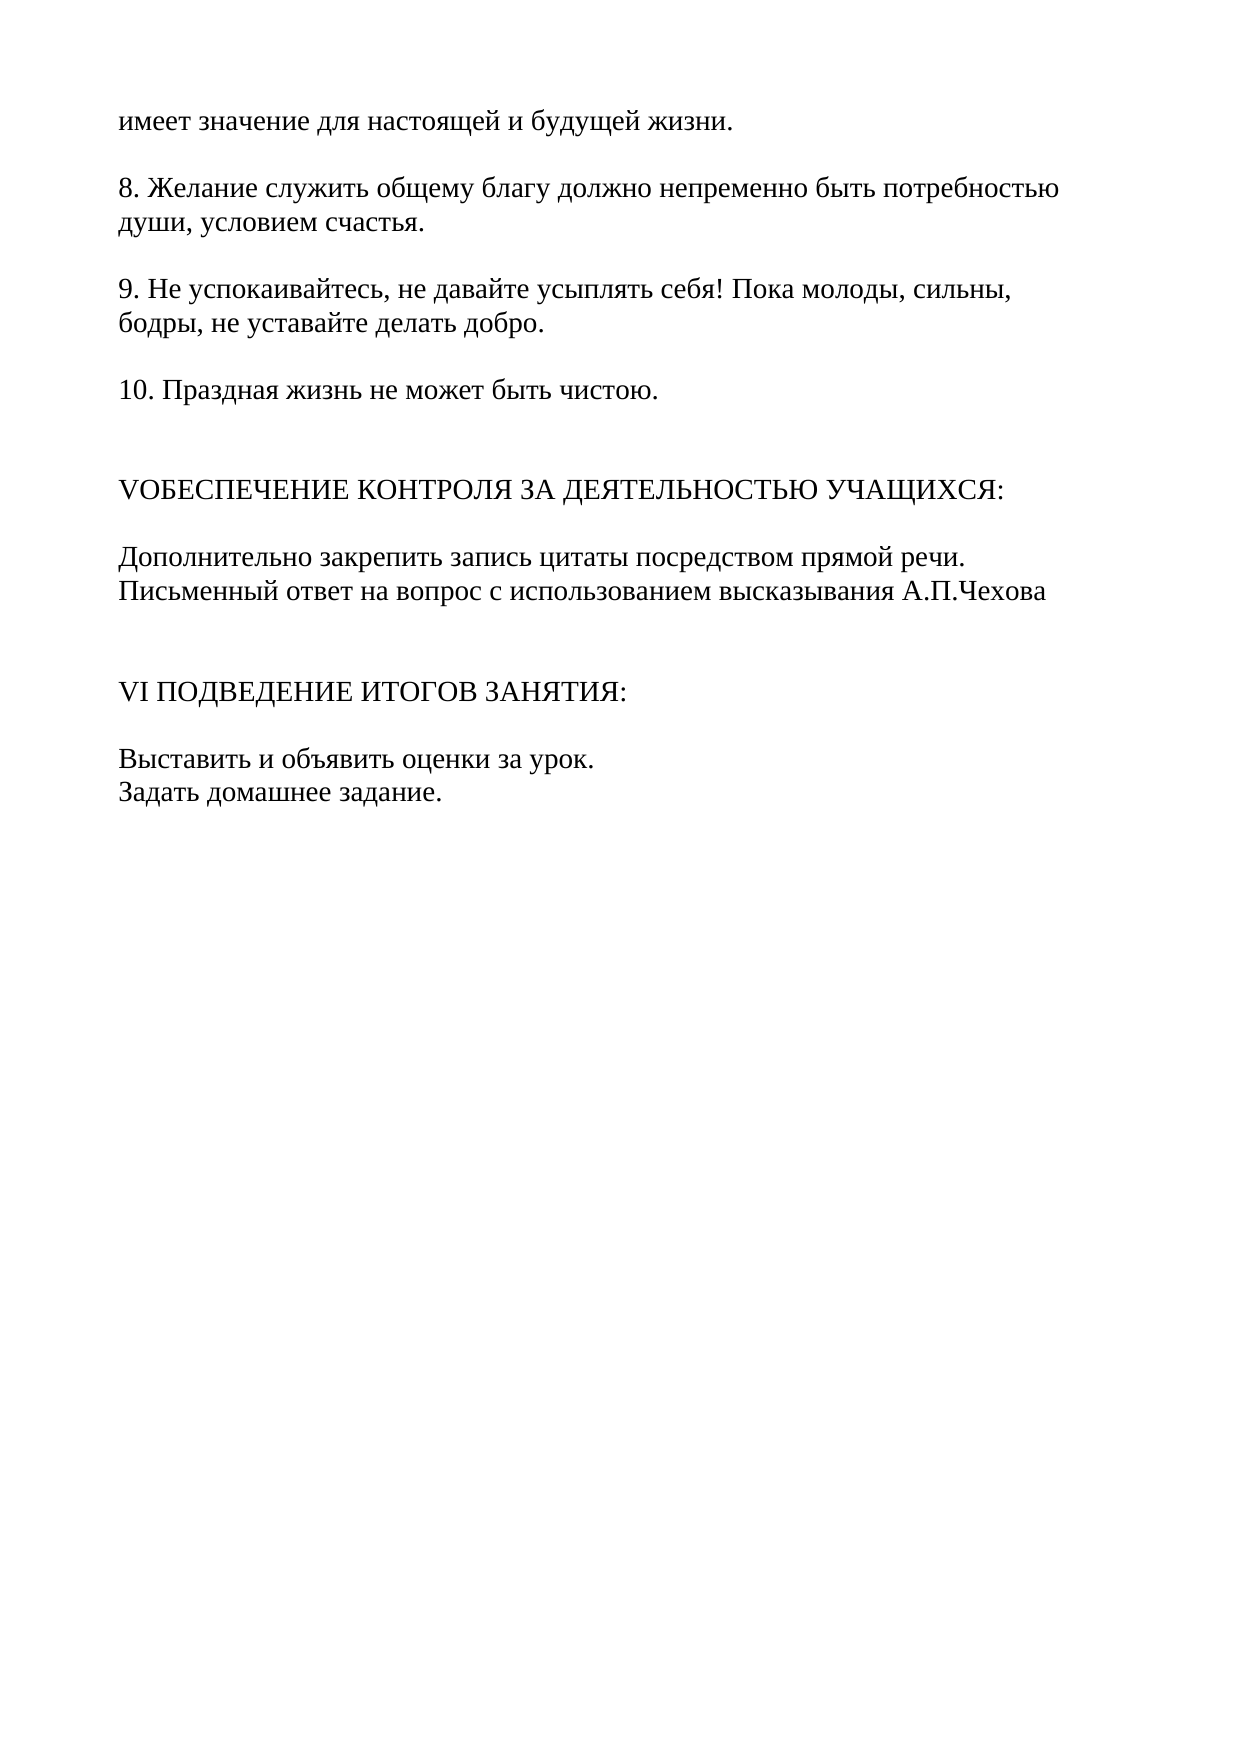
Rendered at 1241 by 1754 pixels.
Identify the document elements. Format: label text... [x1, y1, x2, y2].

text имеет значение для настоящей и будущей жизни. [118, 103, 1137, 137]
text Письменный ответ на вопрос с использованием высказывания А.П.Чехова [118, 573, 1137, 607]
text Выставить и объявить оценки за урок. [118, 741, 1137, 774]
text 8. Желание служить общему благу должно непременно быть потребностью [118, 171, 1137, 204]
text Дополнительно закрепить запись цитаты посредством прямой речи. [118, 539, 1137, 573]
text VI ПОДВЕДЕНИЕ ИТОГОВ ЗАНЯТИЯ: [118, 674, 1137, 707]
text Задать домашнее задание. [118, 774, 1137, 808]
text 9. Не успокаивайтесь, не давайте усыплять себя! Пока молоды, сильны, [118, 271, 1137, 305]
text VОБЕСПЕЧЕНИЕ КОНТРОЛЯ ЗА ДЕЯТЕЛЬНОСТЬЮ УЧАЩИХСЯ: [118, 472, 1137, 506]
text бодры, не уставайте делать добро. [118, 305, 1137, 338]
text души, условием счастья. [118, 204, 1137, 238]
text 10. Праздная жизнь не может быть чистою. [118, 372, 1137, 405]
